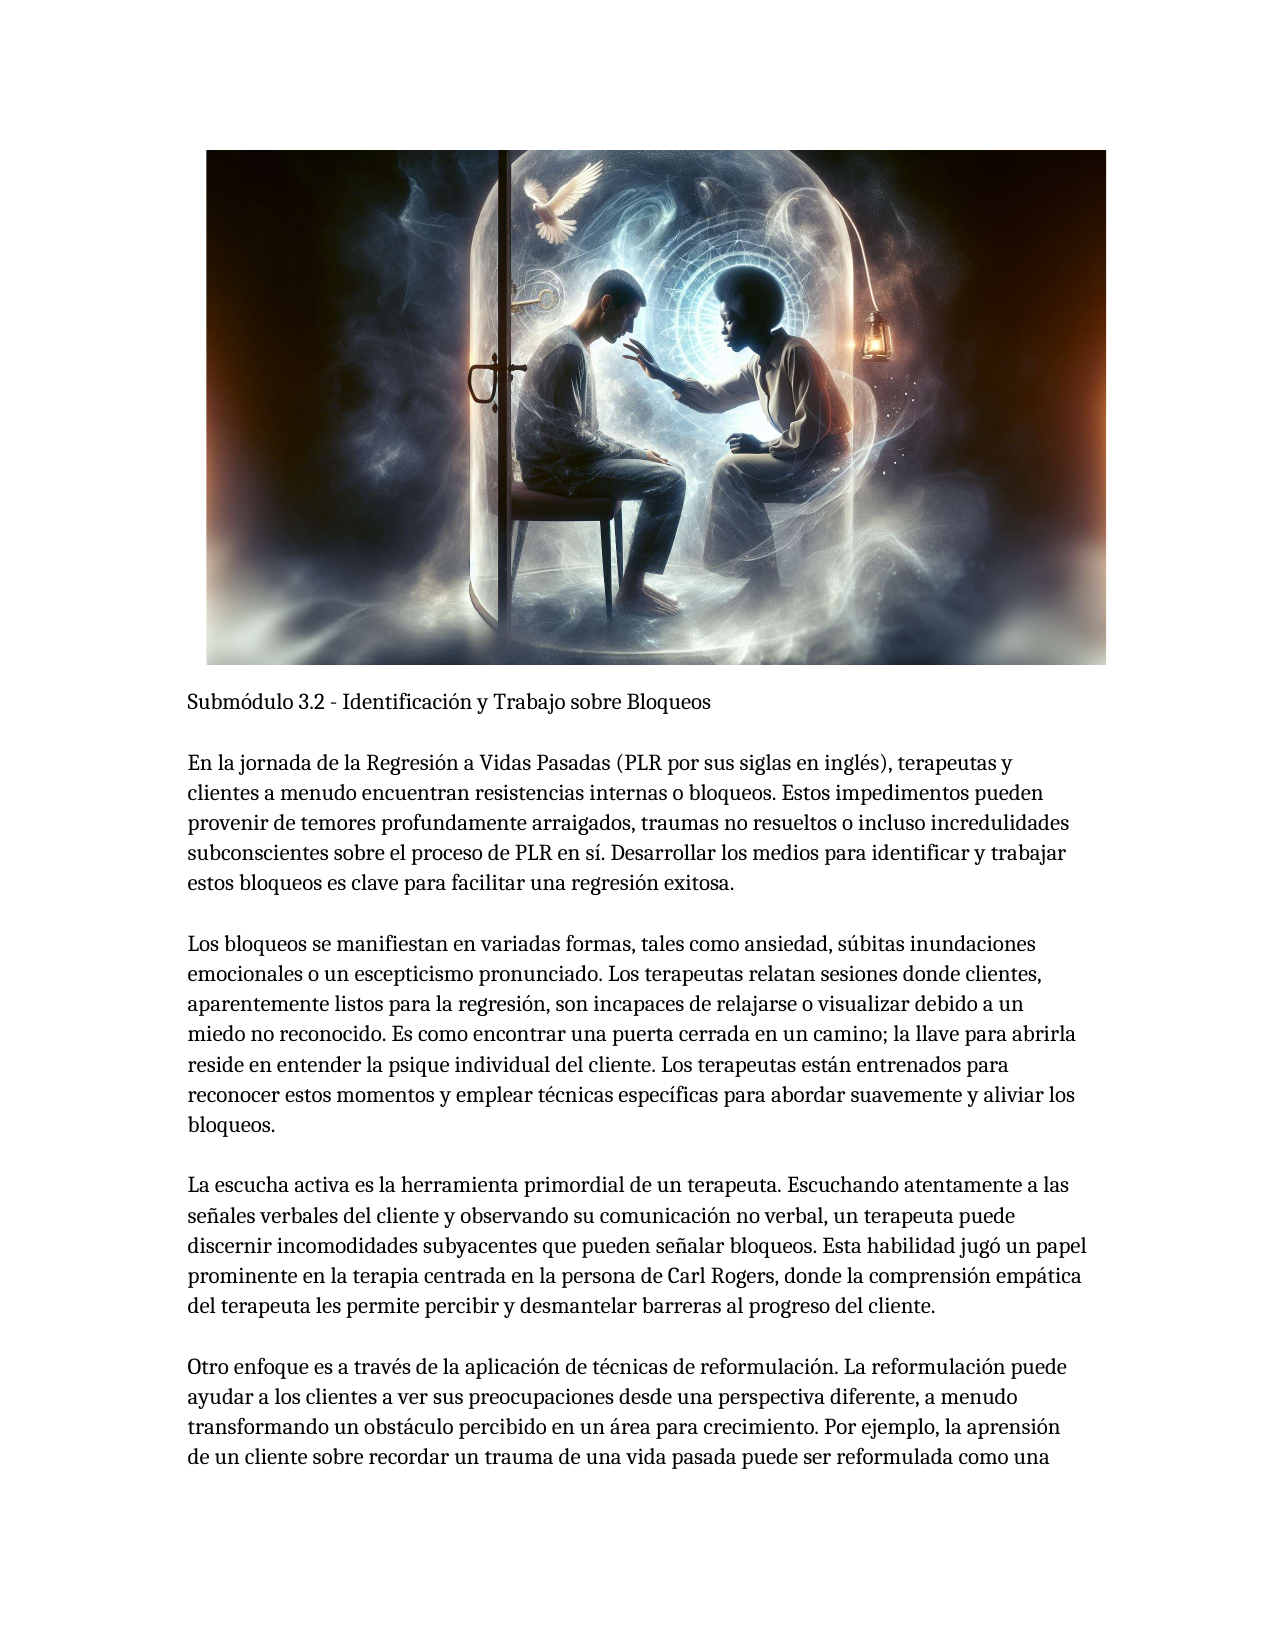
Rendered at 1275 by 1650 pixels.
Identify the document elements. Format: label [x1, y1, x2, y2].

text [187, 689, 1087, 1471]
picture [206, 150, 1107, 665]
